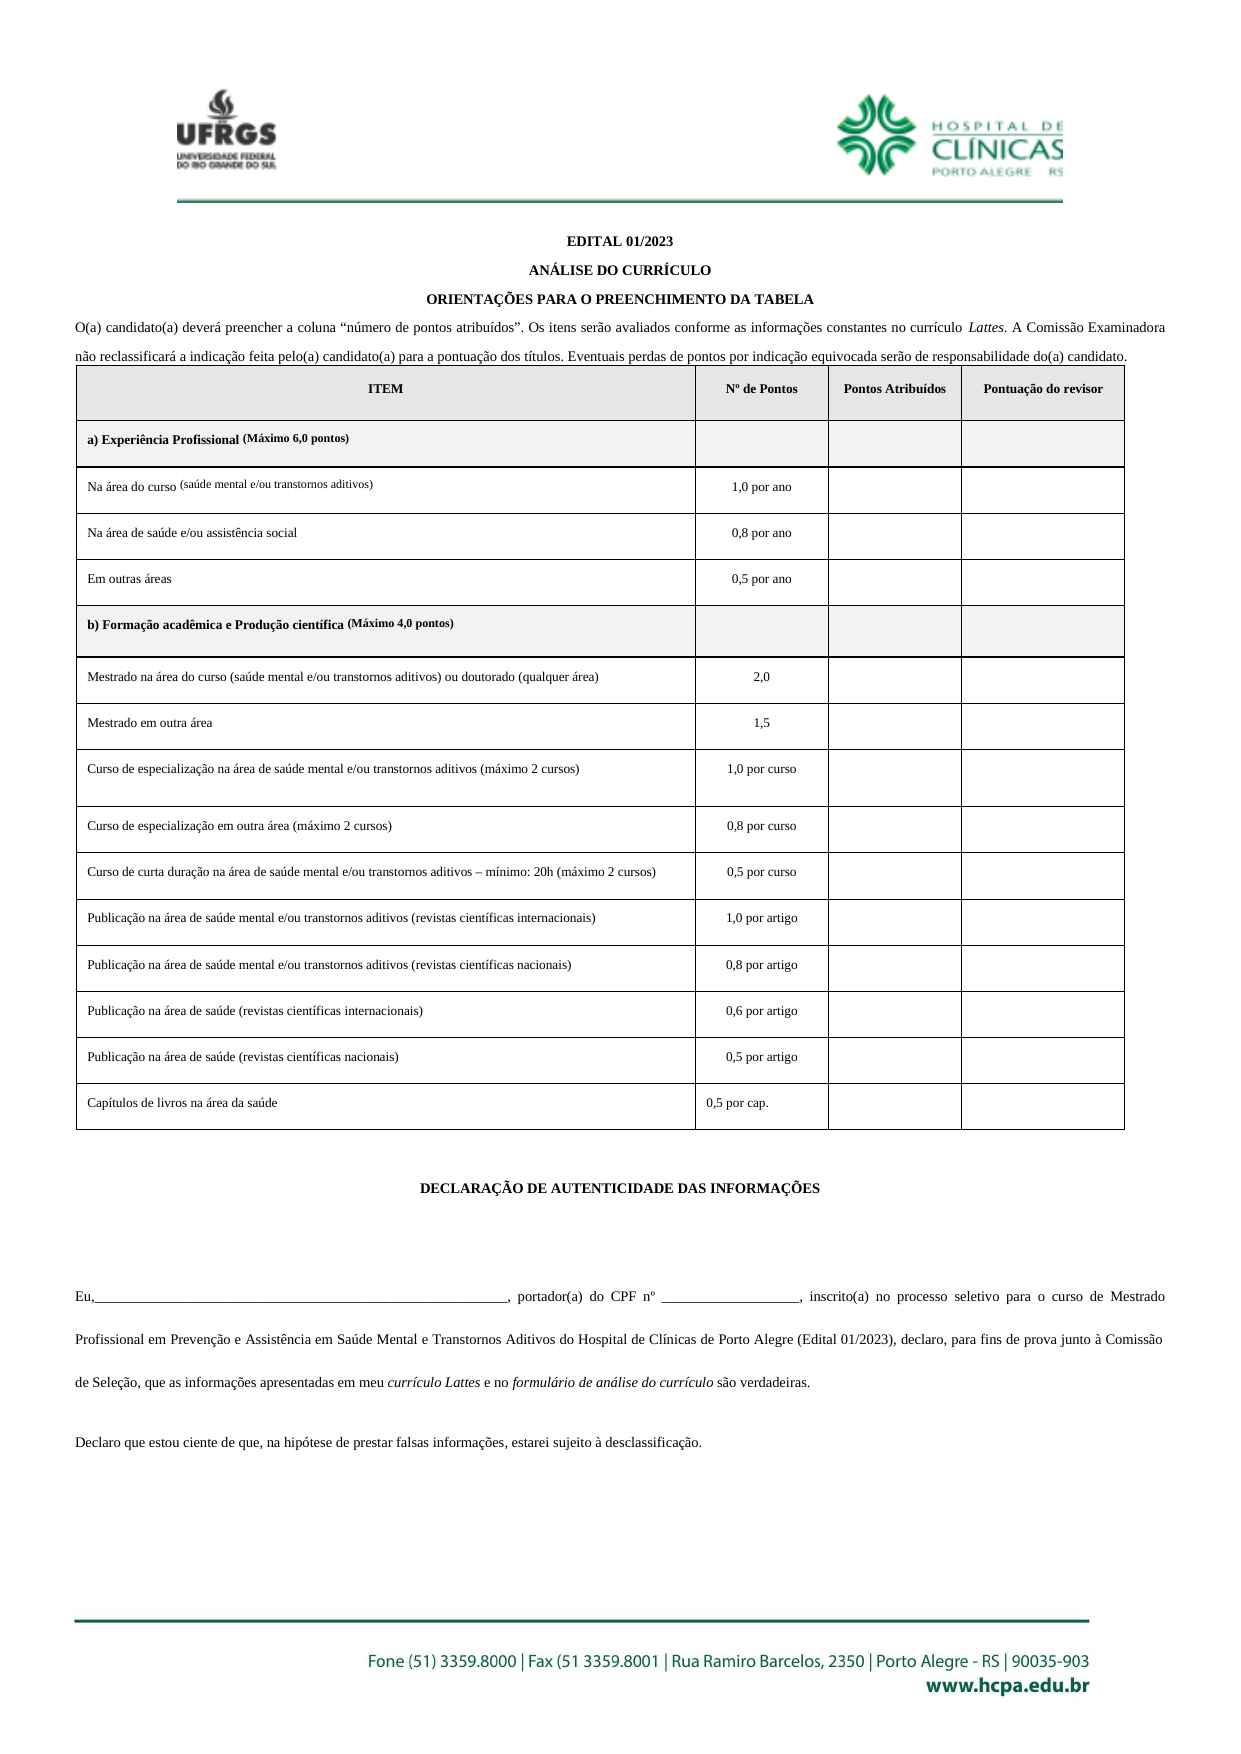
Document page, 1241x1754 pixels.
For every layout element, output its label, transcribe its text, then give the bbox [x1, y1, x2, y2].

table_header Pontuação do revisor [962, 366, 1124, 420]
table_header Nº de Pontos [696, 366, 828, 420]
table_cell [962, 421, 1124, 466]
table_cell [829, 1038, 961, 1083]
table_cell [962, 853, 1124, 898]
table_cell [829, 421, 961, 466]
table_cell [829, 900, 961, 944]
table_cell Em outras áreas [77, 560, 695, 605]
table_cell 2,0 [696, 658, 828, 703]
table_cell Na área de saúde e/ou assistência social [77, 514, 695, 559]
table_cell Publicação na área de saúde mental e/ou transtornos aditivos (revistas científicas internacionais) [77, 900, 695, 944]
table_cell [829, 560, 961, 605]
table_cell [962, 1084, 1124, 1129]
text ANÁLISE DO CURRÍCULO [75, 250, 1165, 278]
table_cell [829, 468, 961, 513]
text O(a) candidato(a) deverá preencher a coluna “número de pontos atribuídos”. Os itens serão avaliados conforme as informações constantes no currículo Lattes. A Comissão Examinadora não reclassificará a indicação feita pelo(a) candidato(a) para a pontuação dos títulos. Eventuais perdas de pontos por indicação equivocada serão de responsabilidade do(a) candidato. [75, 307, 1165, 365]
table_cell [962, 900, 1124, 944]
text Declaro que estou ciente de que, na hipótese de prestar falsas informações, estarei sujeito à desclassificação. [75, 1421, 1165, 1450]
table_cell [829, 1084, 961, 1129]
table_cell Publicação na área de saúde (revistas científicas nacionais) [77, 1038, 695, 1083]
table_cell [962, 514, 1124, 559]
table_cell Publicação na área de saúde mental e/ou transtornos aditivos (revistas científicas nacionais) [77, 946, 695, 991]
table_cell [962, 560, 1124, 605]
table_cell [962, 1038, 1124, 1083]
picture [33, 1596, 1135, 1724]
table_cell Curso de especialização em outra área (máximo 2 cursos) [77, 807, 695, 852]
table_cell [962, 946, 1124, 991]
table_cell [962, 468, 1124, 513]
table_cell Curso de especialização na área de saúde mental e/ou transtornos aditivos (máximo 2 cursos) [77, 750, 695, 806]
text ORIENTAÇÕES PARA O PREENCHIMENTO DA TABELA [75, 278, 1165, 307]
table_cell a) Experiência Profissional (Máximo 6,0 pontos) [77, 421, 695, 466]
table_cell [696, 421, 828, 466]
table_header Pontos Atribuídos [829, 366, 961, 420]
table_cell 0,5 por curso [696, 853, 828, 898]
table_cell 1,5 [696, 704, 828, 749]
table_cell [829, 807, 961, 852]
table_cell 0,5 por artigo [696, 1038, 828, 1083]
table_cell 0,5 por ano [696, 560, 828, 605]
text Eu,_________________________________________________________, portador(a) do CPF nº ___________________, inscrito(a) no processo seletivo para o curso de Mestrado Profissional em Prevenção e Assistência em Saúde Mental e Transtornos Aditivos do Hospital de Clínicas de Porto Alegre (Edital 01/2023), declaro, para fins de prova junto à Comissão de Seleção, que as informações apresentadas em meu currículo Lattes e no formulário de análise do currículo são verdadeiras. [75, 1275, 1165, 1390]
table_cell 1,0 por artigo [696, 900, 828, 944]
table_cell [829, 606, 961, 656]
table_cell b) Formação acadêmica e Produção científica (Máximo 4,0 pontos) [77, 606, 695, 656]
table_cell [829, 853, 961, 898]
table_cell 0,8 por artigo [696, 946, 828, 991]
table_cell [829, 514, 961, 559]
table_cell 1,0 por ano [696, 468, 828, 513]
table_cell 1,0 por curso [696, 750, 828, 806]
table_cell Na área do curso (saúde mental e/ou transtornos aditivos) [77, 468, 695, 513]
picture [177, 73, 1063, 203]
table_cell [696, 606, 828, 656]
table_cell [962, 704, 1124, 749]
table_cell [962, 807, 1124, 852]
table_cell [962, 658, 1124, 703]
table_cell 0,6 por artigo [696, 992, 828, 1037]
table_cell Mestrado na área do curso (saúde mental e/ou transtornos aditivos) ou doutorado (qualquer área) [77, 658, 695, 703]
table_cell 0,5 por cap. [696, 1084, 828, 1129]
table_cell [829, 658, 961, 703]
table_cell [962, 606, 1124, 656]
table_cell 0,8 por ano [696, 514, 828, 559]
text DECLARAÇÃO DE AUTENTICIDADE DAS INFORMAÇÕES [75, 1168, 1165, 1197]
table_cell [829, 704, 961, 749]
table_cell 0,8 por curso [696, 807, 828, 852]
table_cell [962, 750, 1124, 806]
table_cell Curso de curta duração na área de saúde mental e/ou transtornos aditivos – mínimo: 20h (máximo 2 cursos) [77, 853, 695, 898]
table_header ITEM [77, 366, 695, 420]
table_cell Capítulos de livros na área da saúde [77, 1084, 695, 1129]
table_cell [829, 992, 961, 1037]
table_cell Publicação na área de saúde (revistas científicas internacionais) [77, 992, 695, 1037]
text EDITAL 01/2023 [75, 221, 1165, 250]
table_cell [829, 946, 961, 991]
table_cell [829, 750, 961, 806]
table_cell Mestrado em outra área [77, 704, 695, 749]
table_cell [962, 992, 1124, 1037]
